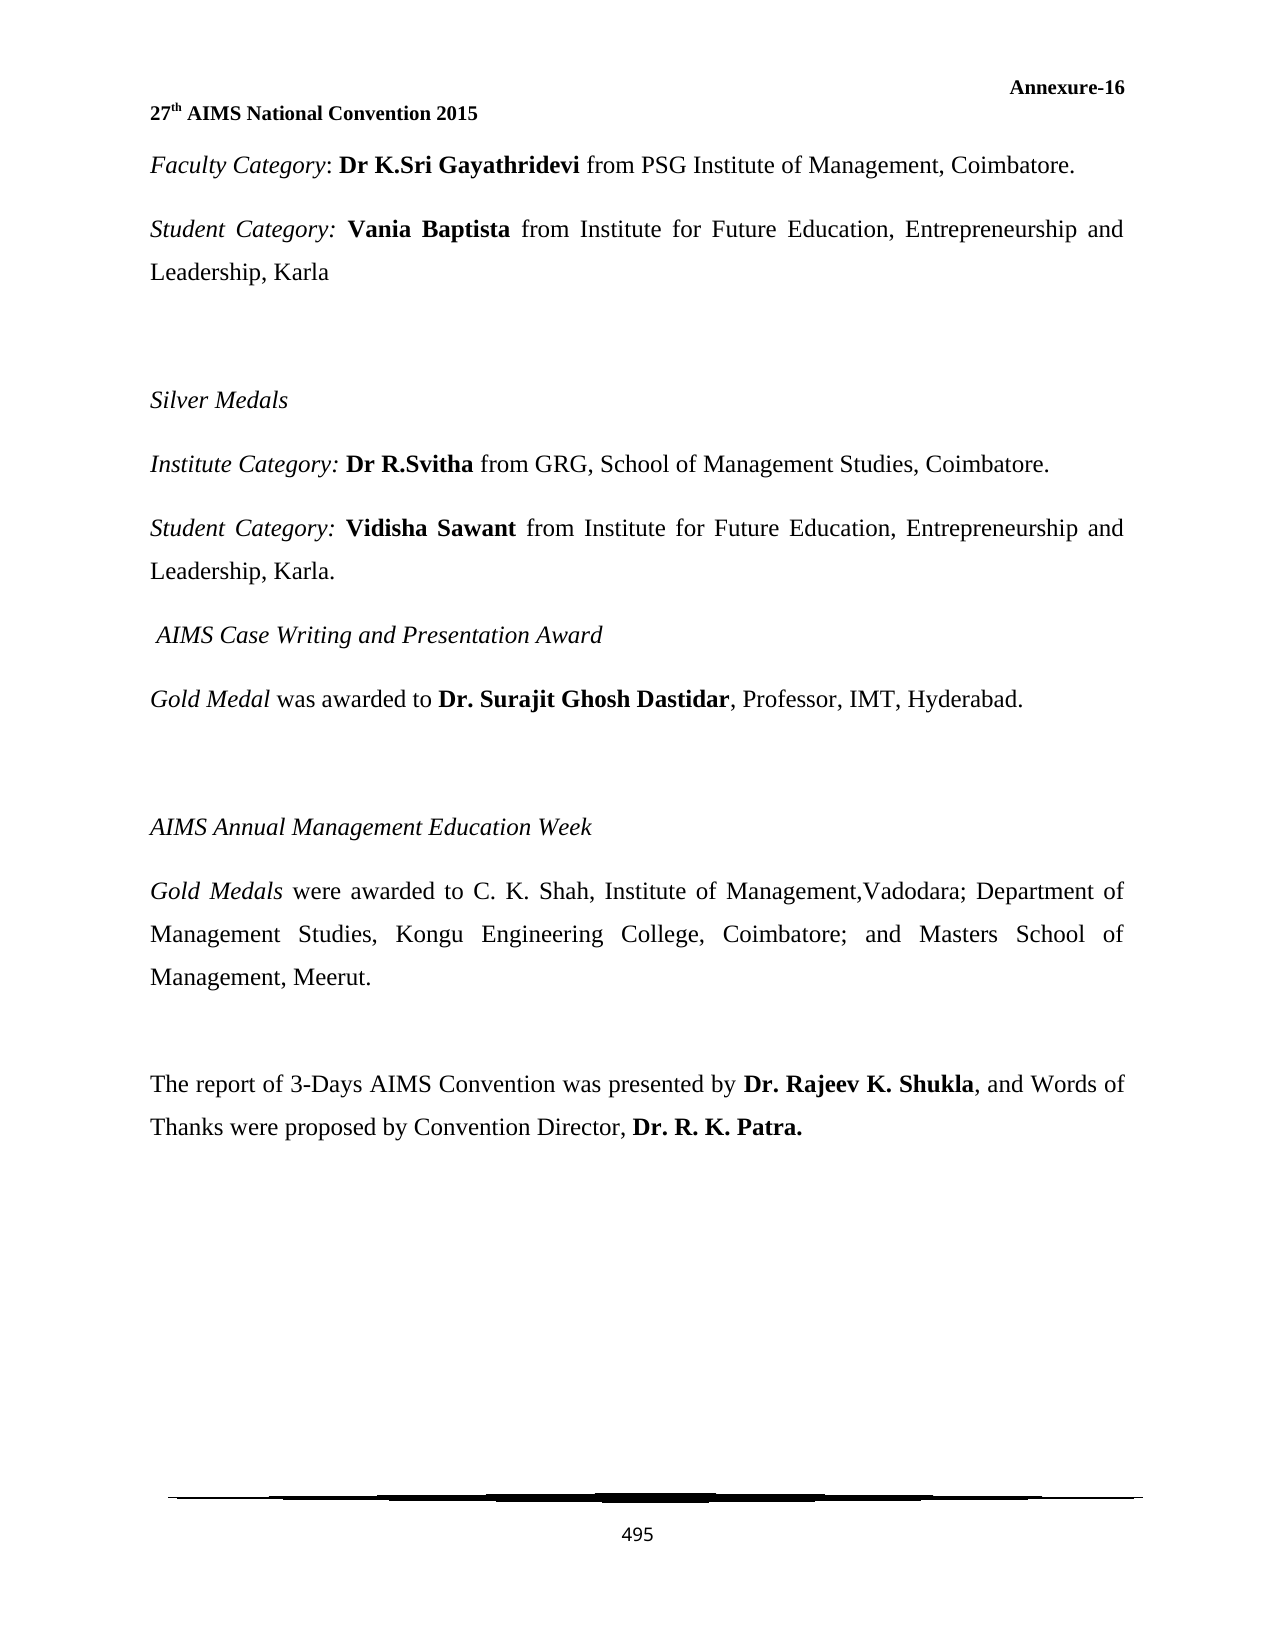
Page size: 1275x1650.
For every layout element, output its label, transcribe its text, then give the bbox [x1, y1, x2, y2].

text AIMS Case Writing and Presentation Award [150, 620, 1125, 649]
text Faculty Category: Dr K.Sri Gayathridevi from PSG Institute of Management, Coimbatore. [150, 150, 1125, 179]
text The report of 3-Days AIMS Convention was presented by Dr. Rajeev K. Shukla, and Words of Thanks were proposed by Convention Director, Dr. R. K. Patra. [150, 1069, 1125, 1141]
text Gold Medals were awarded to C. K. Shah, Institute of Management,Vadodara; Department of Management Studies, Kongu Engineering College, Coimbatore; and Masters School of Management, Meerut. [150, 876, 1125, 991]
text AIMS Annual Management Education Week [150, 812, 1125, 841]
text Student Category: Vidisha Sawant from Institute for Future Education, Entrepreneurship and Leadership, Karla. [150, 513, 1125, 585]
text Institute Category: Dr R.Svitha from GRG, School of Management Studies, Coimbatore. [150, 449, 1125, 478]
text Gold Medal was awarded to Dr. Surajit Ghosh Dastidar, Professor, IMT, Hyderabad. [150, 684, 1125, 713]
text Student Category: Vania Baptista from Institute for Future Education, Entrepreneurship and Leadership, Karla [150, 214, 1125, 286]
text Silver Medals [150, 385, 1125, 414]
